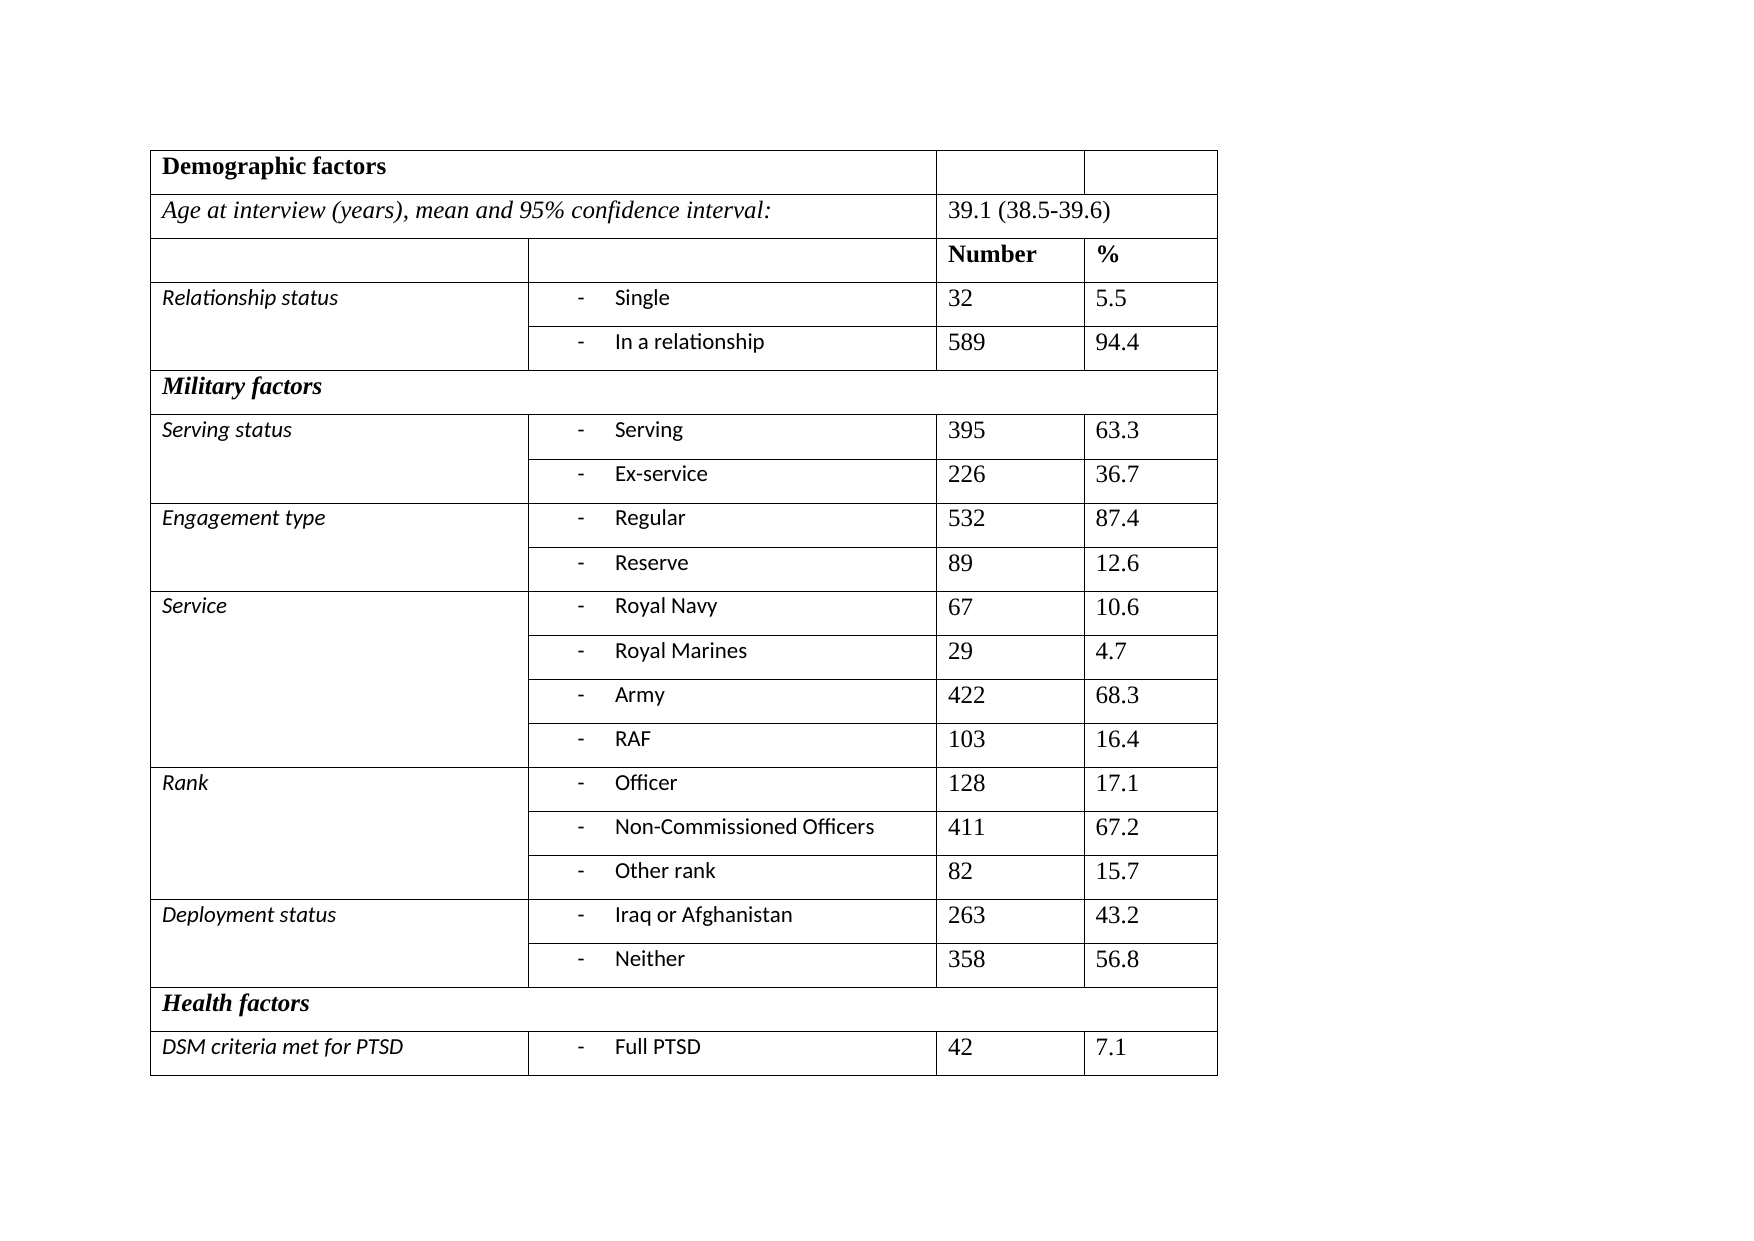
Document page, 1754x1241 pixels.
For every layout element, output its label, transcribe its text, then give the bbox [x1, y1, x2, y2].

table_cell Iraq or Afghanistan [529, 900, 936, 943]
table_cell 17.1 [1085, 768, 1217, 811]
table_cell In a relationship [529, 327, 936, 370]
table_cell [151, 239, 528, 282]
table_cell Royal Navy [529, 592, 936, 635]
table_cell 39.1 (38.5-39.6) [937, 195, 1217, 238]
table_cell Age at interview (years), mean and 95% confidence interval: [151, 195, 936, 238]
table_cell 56.8 [1085, 944, 1217, 987]
table_cell 7.1 [1085, 1032, 1217, 1075]
table_cell Reserve [529, 548, 936, 591]
table_cell Army [529, 680, 936, 723]
table_cell 422 [937, 680, 1084, 723]
table_cell Engagement type [151, 504, 528, 591]
table_cell Deployment status [151, 900, 528, 987]
table_cell 128 [937, 768, 1084, 811]
table_cell 82 [937, 856, 1084, 899]
table_cell Rank [151, 768, 528, 899]
table_cell 263 [937, 900, 1084, 943]
table_header [1085, 151, 1217, 194]
table_cell 36.7 [1085, 460, 1217, 502]
table_cell Single [529, 283, 936, 326]
table_cell Officer [529, 768, 936, 811]
table_cell Relationship status [151, 283, 528, 370]
table_cell 589 [937, 327, 1084, 370]
table_cell 67 [937, 592, 1084, 635]
table_cell 10.6 [1085, 592, 1217, 635]
table_cell 395 [937, 415, 1084, 458]
table_cell 32 [937, 283, 1084, 326]
table_cell Regular [529, 504, 936, 547]
table_cell Neither [529, 944, 936, 987]
table_cell 5.5 [1085, 283, 1217, 326]
table_cell 411 [937, 812, 1084, 855]
table_cell 68.3 [1085, 680, 1217, 723]
table_cell Non-Commissioned Officers [529, 812, 936, 855]
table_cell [151, 1032, 528, 1075]
table_cell Service [151, 592, 528, 767]
table_cell Ex-service [529, 460, 936, 502]
table_cell RAF [529, 724, 936, 767]
table_cell 87.4 [1085, 504, 1217, 547]
table_header [937, 151, 1084, 194]
table_cell 63.3 [1085, 415, 1217, 458]
table_cell 532 [937, 504, 1084, 547]
table_cell % [1085, 239, 1217, 282]
table_cell Royal Marines [529, 636, 936, 679]
table_cell 94.4 [1085, 327, 1217, 370]
table_cell 16.4 [1085, 724, 1217, 767]
table_cell Full PTSD [529, 1032, 936, 1075]
table_cell Military factors [151, 371, 1217, 414]
table_cell 12.6 [1085, 548, 1217, 591]
table_cell 43.2 [1085, 900, 1217, 943]
table_cell 42 [937, 1032, 1084, 1075]
table_cell 15.7 [1085, 856, 1217, 899]
table_cell 226 [937, 460, 1084, 502]
table_cell Number [937, 239, 1084, 282]
table_cell Other rank [529, 856, 936, 899]
table_cell 4.7 [1085, 636, 1217, 679]
table_cell 29 [937, 636, 1084, 679]
table_header Demographic factors [151, 151, 936, 194]
table_cell 89 [937, 548, 1084, 591]
table_cell Serving status [151, 415, 528, 502]
table_cell 358 [937, 944, 1084, 987]
table_cell Serving [529, 415, 936, 458]
table_cell [529, 239, 936, 282]
table_cell 67.2 [1085, 812, 1217, 855]
table_cell 103 [937, 724, 1084, 767]
table_cell Health factors [151, 988, 1217, 1031]
